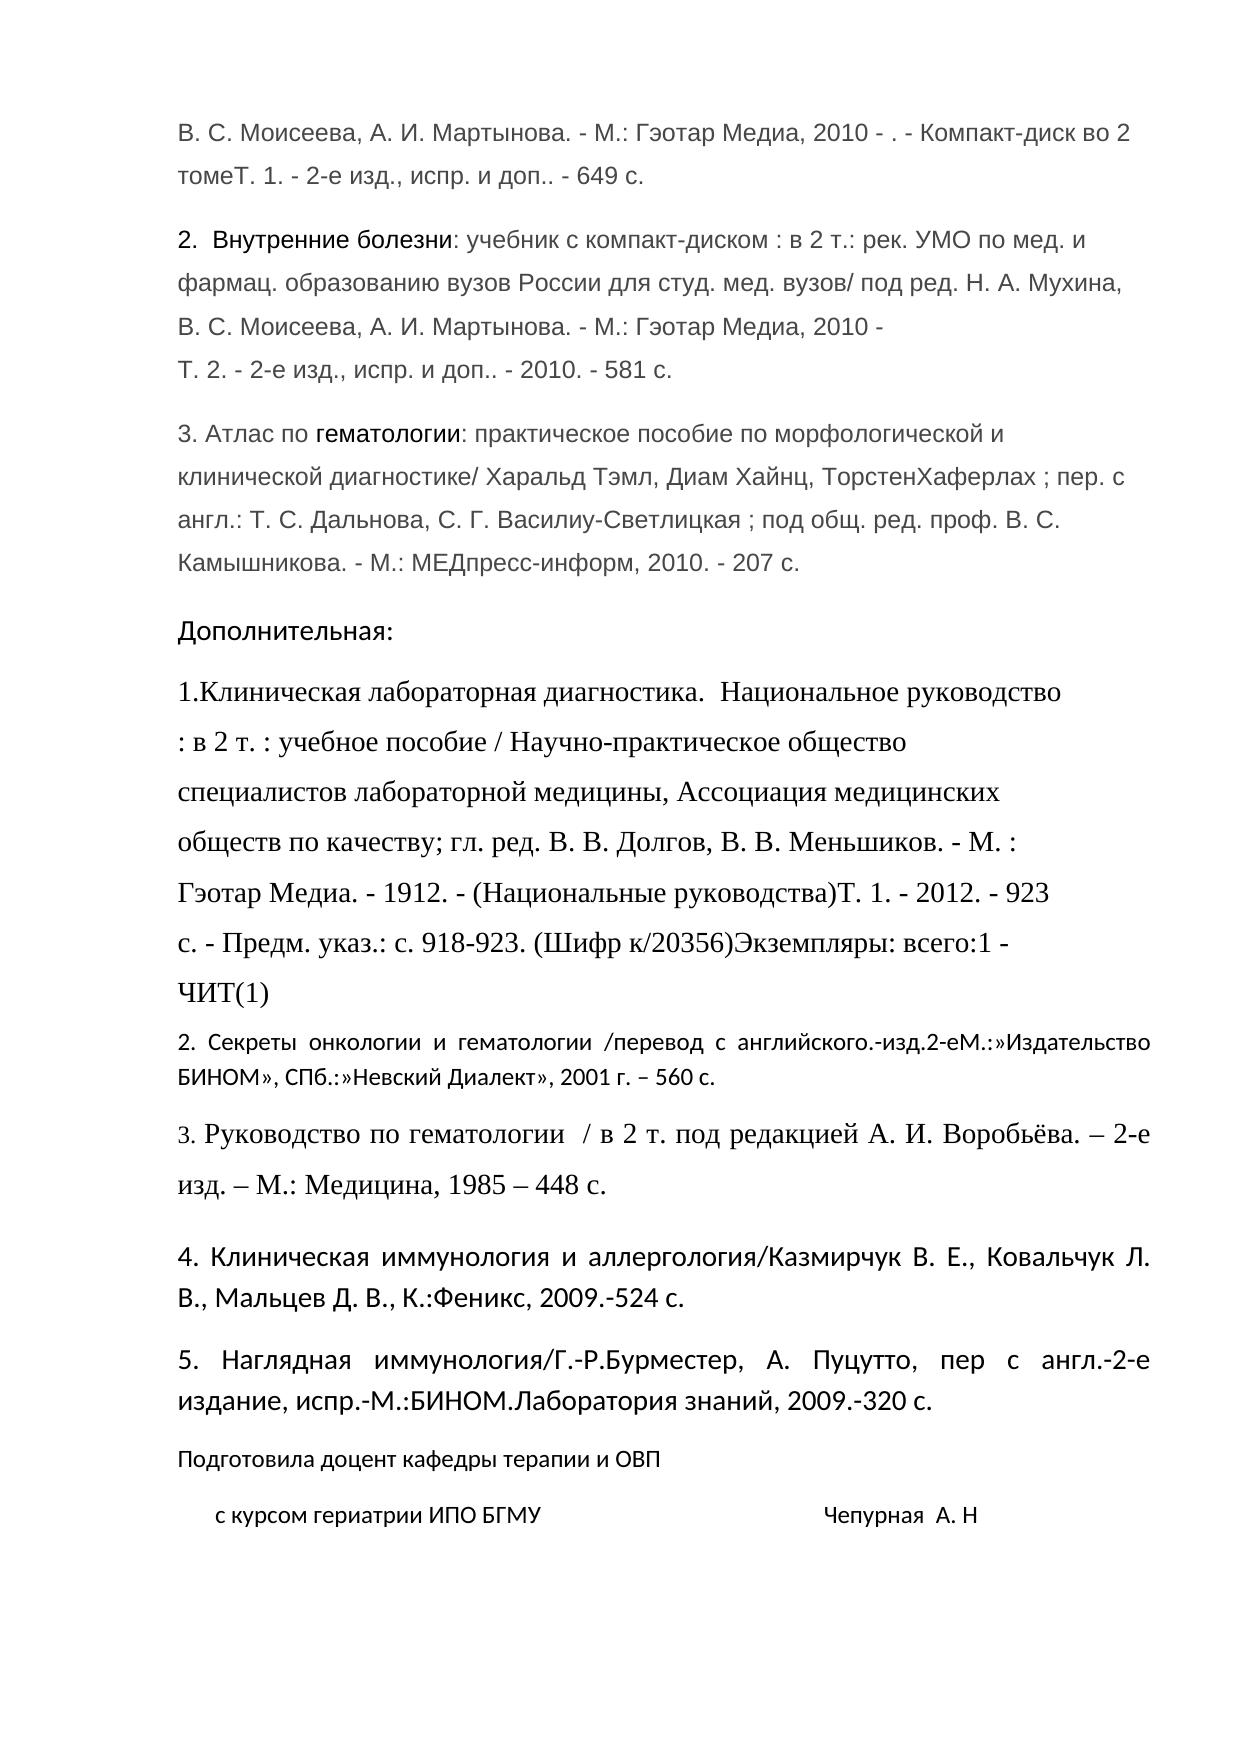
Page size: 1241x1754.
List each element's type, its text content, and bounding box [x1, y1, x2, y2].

text 3. Руководство по гематологии / в 2 т. под редакцией А. И. Воробьёва. – 2-е изд. – М.: Медицина, 1985 – 448 с. [177, 1117, 1152, 1201]
text 5. Наглядная иммунология/Г.-Р.Бурместер, А. Пуцутто, пер с англ.-2-е издание, испр.-М.:БИНОМ.Лаборатория знаний, 2009.-320 с. [177, 1341, 1152, 1417]
text 1.Клиническая лабораторная диагностика. Национальное руководство : в 2 т. : учебное пособие / Научно-практическое общество специалистов лабораторной медицины, Ассоциация медицинских обществ по качеству; гл. ред. В. В. Долгов, В. В. Меньшиков. - М. : Гэотар Медиа. - 1912. - (Национальные руководства)Т. 1. - 2012. - 923 с. - Предм. указ.: с. 918-923. (Шифр к/20356)Экземпляры: всего:1 - ЧИТ(1) [177, 674, 1068, 1009]
text с курсом гериатрии ИПО БГМУ Чепурная А. Н [215, 1499, 1152, 1530]
text 2. Внутренние болезни: учебник с компакт-диском : в 2 т.: рек. УМО по мед. и фармац. образованию вузов России для студ. мед. вузов/ под ред. Н. А. Мухина, В. С. Моисеева, А. И. Мартынова. - М.: Гэотар Медиа, 2010 - Т. 2. - 2-е изд., испр. и доп.. - 2010. - 581 с. [177, 225, 1152, 383]
text 4. Клиническая иммунология и аллергология/Казмирчук В. Е., Ковальчук Л. В., Мальцев Д. В., К.:Феникс, 2009.-524 с. [177, 1238, 1152, 1315]
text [177, 118, 1152, 190]
text Подготовила доцент кафедры терапии и ОВП [177, 1443, 1152, 1474]
text 3. Атлас по гематологии: практическое пособие по морфологической и клинической диагностике/ Харальд Тэмл, Диам Хайнц, ТорстенХаферлах ; пер. с англ.: Т. С. Дальнова, С. Г. Василиу-Светлицкая ; под общ. ред. проф. В. С. Камышникова. - М.: МЕДпресс-информ, 2010. - 207 с. [177, 418, 1152, 577]
text 2. Секреты онкологии и гематологии /перевод с английского.-изд.2-еМ.:»Издательство БИНОМ», СПб.:»Невский Диалект», 2001 г. – 560 с. [177, 1026, 1152, 1091]
text Дополнительная: [177, 612, 1152, 647]
